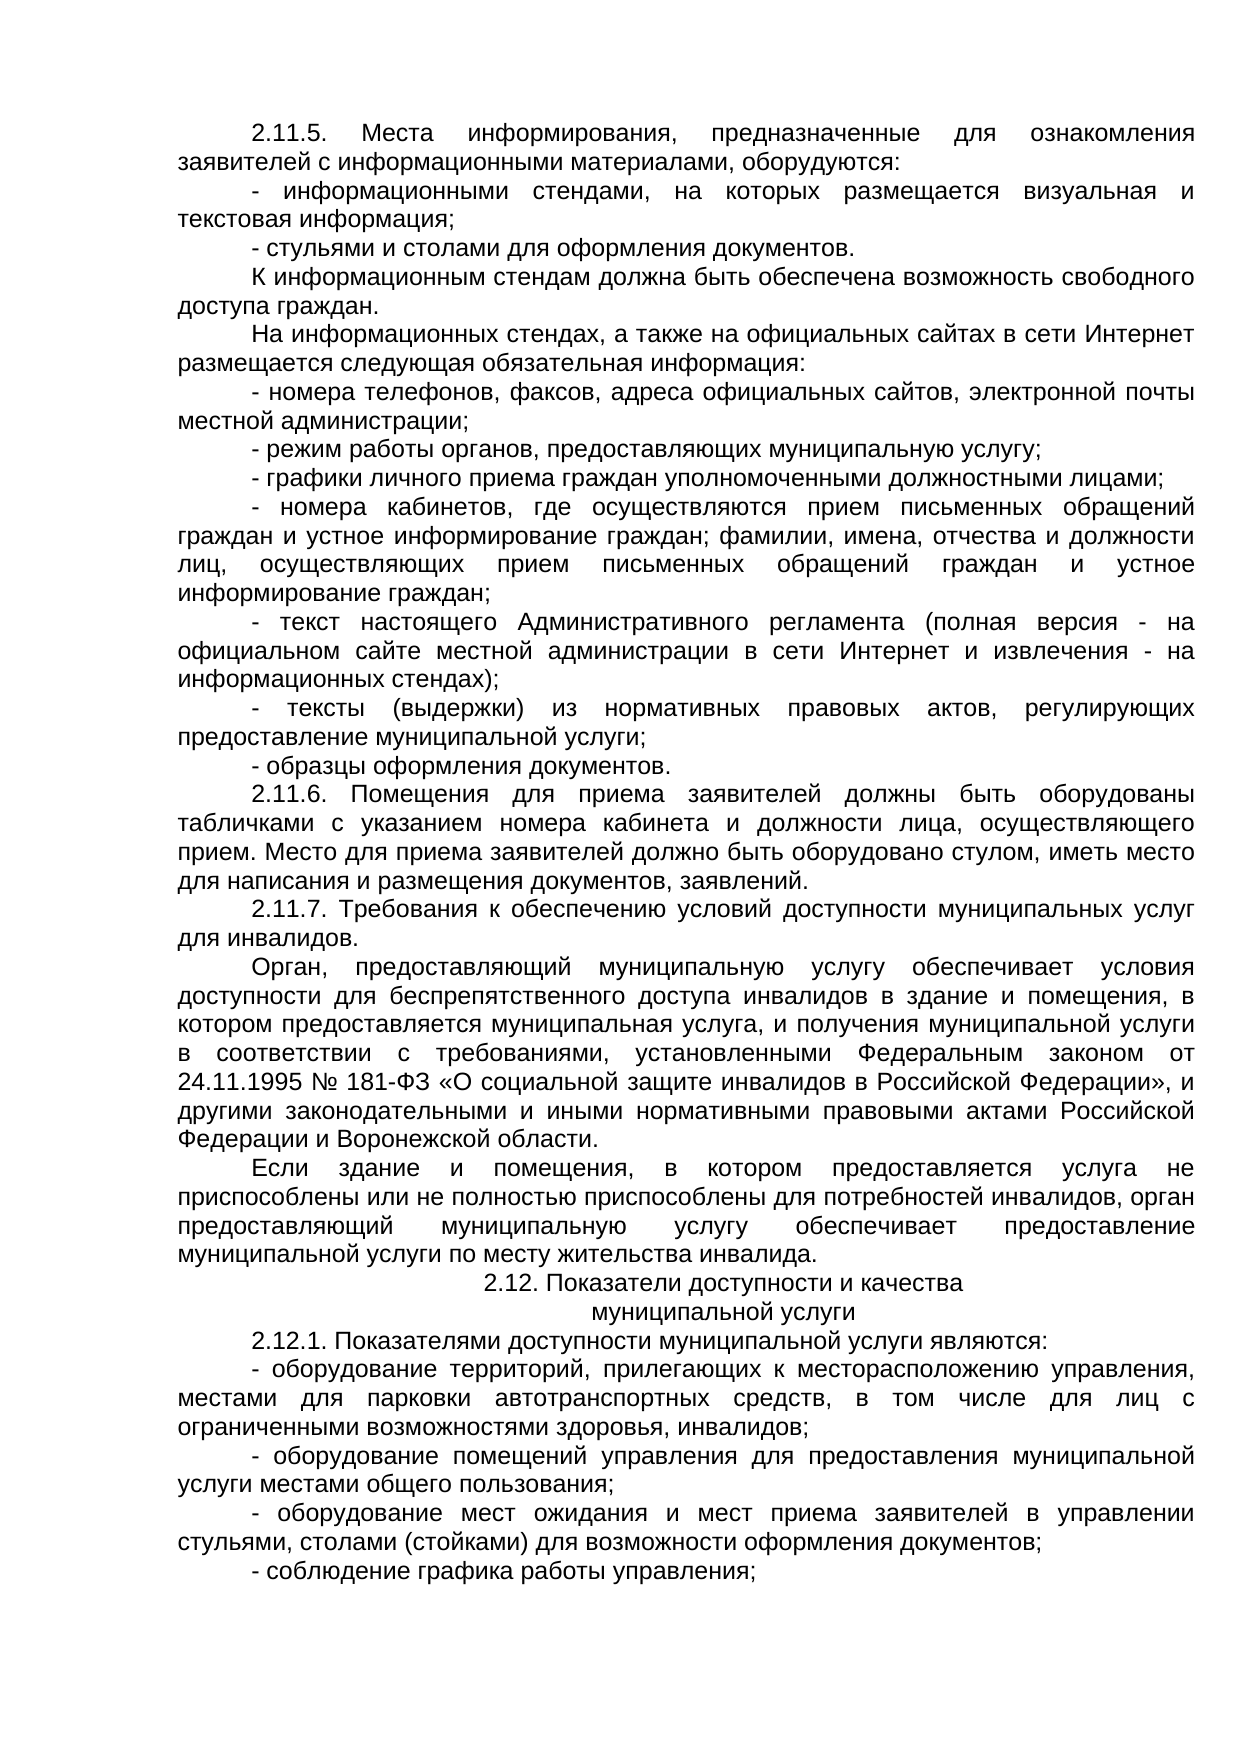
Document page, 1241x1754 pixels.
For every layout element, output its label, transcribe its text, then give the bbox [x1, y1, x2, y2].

text - оборудование помещений управления для предоставления муниципальной услуги местами общего пользования; [177, 1441, 1196, 1498]
text - оборудование мест ожидания и мест приема заявителей в управлении стульями, столами (стойками) для возможности оформления документов; [177, 1498, 1196, 1556]
text Орган, предоставляющий муниципальную услугу обеспечивает условия доступности для беспрепятственного доступа инвалидов в здание и помещения, в котором предоставляется муниципальная услуга, и получения муниципальной услуги в соответствии с требованиями, установленными Федеральным законом от 24.11.1995 № 181-ФЗ «О социальной защите инвалидов в Российской Федерации», и другими законодательными и иными нормативными правовыми актами Российской Федерации и Воронежской области. [177, 952, 1196, 1153]
text - номера кабинетов, где осуществляются прием письменных обращений граждан и устное информирование граждан; фамилии, имена, отчества и должности лиц, осуществляющих прием письменных обращений граждан и устное информирование граждан; [177, 492, 1196, 607]
text - образцы оформления документов. [177, 751, 1196, 779]
text - соблюдение графика работы управления; [177, 1556, 1196, 1584]
text - номера телефонов, факсов, адреса официальных сайтов, электронной почты местной администрации; [177, 377, 1196, 434]
text - тексты (выдержки) из нормативных правовых актов, регулирующих предоставление муниципальной услуги; [177, 693, 1196, 751]
text 2.11.5. Места информирования, предназначенные для ознакомления заявителей с информационными материалами, оборудуются: [177, 118, 1196, 176]
text 2.11.7. Требования к обеспечению условий доступности муниципальных услуг для инвалидов. [177, 894, 1196, 952]
text - информационными стендами, на которых размещается визуальная и текстовая информация; [177, 176, 1196, 233]
text Если здание и помещения, в котором предоставляется услуга не приспособлены или не полностью приспособлены для потребностей инвалидов, орган предоставляющий муниципальную услугу обеспечивает предоставление муниципальной услуги по месту жительства инвалида. [177, 1153, 1196, 1268]
text - оборудование территорий, прилегающих к месторасположению управления, местами для парковки автотранспортных средств, в том числе для лиц с ограниченными возможностями здоровья, инвалидов; [177, 1354, 1196, 1441]
text 2.11.6. Помещения для приема заявителей должны быть оборудованы табличками с указанием номера кабинета и должности лица, осуществляющего прием. Место для приема заявителей должно быть оборудовано стулом, иметь место для написания и размещения документов, заявлений. [177, 779, 1196, 894]
text К информационным стендам должна быть обеспечена возможность свободного доступа граждан. [177, 262, 1196, 319]
text - текст настоящего Административного регламента (полная версия - на официальном сайте местной администрации в сети Интернет и извлечения - на информационных стендах); [177, 607, 1196, 693]
text - режим работы органов, предоставляющих муниципальную услугу; [177, 434, 1196, 463]
text 2.12. Показатели доступности и качества [177, 1268, 1196, 1297]
text 2.12.1. Показателями доступности муниципальной услуги являются: [177, 1326, 1196, 1354]
text - стульями и столами для оформления документов. [177, 233, 1196, 262]
text муниципальной услуги [177, 1297, 1196, 1326]
text На информационных стендах, а также на официальных сайтах в сети Интернет размещается следующая обязательная информация: [177, 319, 1196, 377]
text - графики личного приема граждан уполномоченными должностными лицами; [177, 463, 1196, 492]
